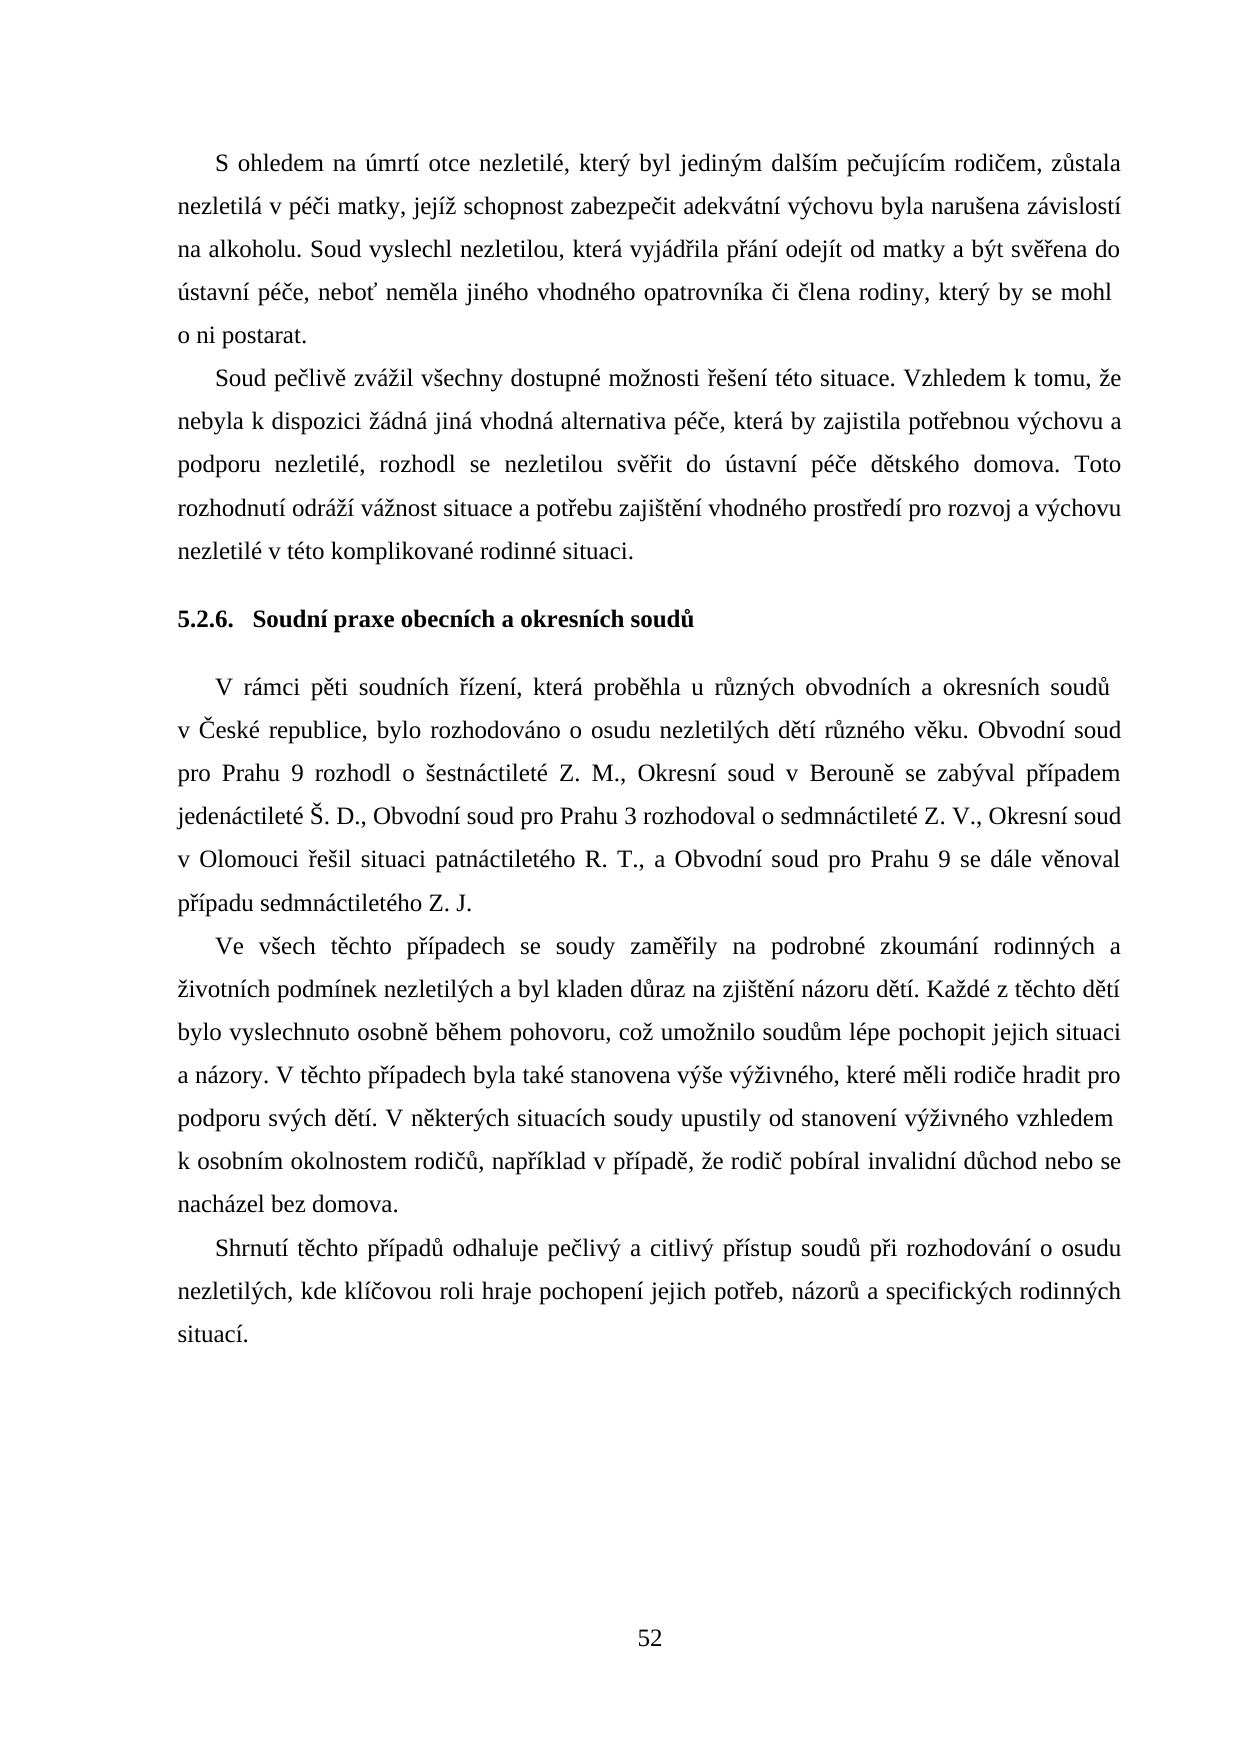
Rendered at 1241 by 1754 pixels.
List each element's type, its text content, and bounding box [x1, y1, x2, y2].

text V rámci pěti soudních řízení, která proběhla u různých obvodních a okresních soudů v České republice, bylo rozhodováno o osudu nezletilých dětí různého věku. Obvodní soud pro Prahu 9 rozhodl o šestnáctileté Z. M., Okresní soud v Berouně se zabýval případem jedenáctileté Š. D., Obvodní soud pro Prahu 3 rozhodoval o sedmnáctileté Z. V., Okresní soud v Olomouci řešil situaci patnáctiletého R. T., a Obvodní soud pro Prahu 9 se dále věnoval případu sedmnáctiletého Z. J. [177, 672, 1122, 916]
text S ohledem na úmrtí otce nezletilé, který byl jediným dalším pečujícím rodičem, zůstala nezletilá v péči matky, jejíž schopnost zabezpečit adekvátní výchovu byla narušena závislostí na alkoholu. Soud vyslechl nezletilou, která vyjádřila přání odejít od matky a být svěřena do ústavní péče, neboť neměla jiného vhodného opatrovníka či člena rodiny, který by se mohl o ni postarat. [177, 148, 1122, 349]
text Ve všech těchto případech se soudy zaměřily na podrobné zkoumání rodinných a životních podmínek nezletilých a byl kladen důraz na zjištění názoru dětí. Každé z těchto dětí bylo vyslechnuto osobně během pohovoru, což umožnilo soudům lépe pochopit jejich situaci a názory. V těchto případech byla také stanovena výše výživného, které měli rodiče hradit pro podporu svých dětí. V některých situacích soudy upustily od stanovení výživného vzhledem k osobním okolnostem rodičů, například v případě, že rodič pobíral invalidní důchod nebo se nacházel bez domova. [177, 931, 1122, 1218]
subtitle Soudní praxe obecních a okresních soudů [177, 604, 1122, 633]
text Soud pečlivě zvážil všechny dostupné možnosti řešení této situace. Vzhledem k tomu, že nebyla k dispozici žádná jiná vhodná alternativa péče, která by zajistila potřebnou výchovu a podporu nezletilé, rozhodl se nezletilou svěřit do ústavní péče dětského domova. Toto rozhodnutí odráží vážnost situace a potřebu zajištění vhodného prostředí pro rozvoj a výchovu nezletilé v této komplikované rodinné situaci. [177, 363, 1122, 564]
text Shrnutí těchto případů odhaluje pečlivý a citlivý přístup soudů při rozhodování o osudu nezletilých, kde klíčovou roli hraje pochopení jejich potřeb, názorů a specifických rodinných situací. [177, 1233, 1122, 1391]
